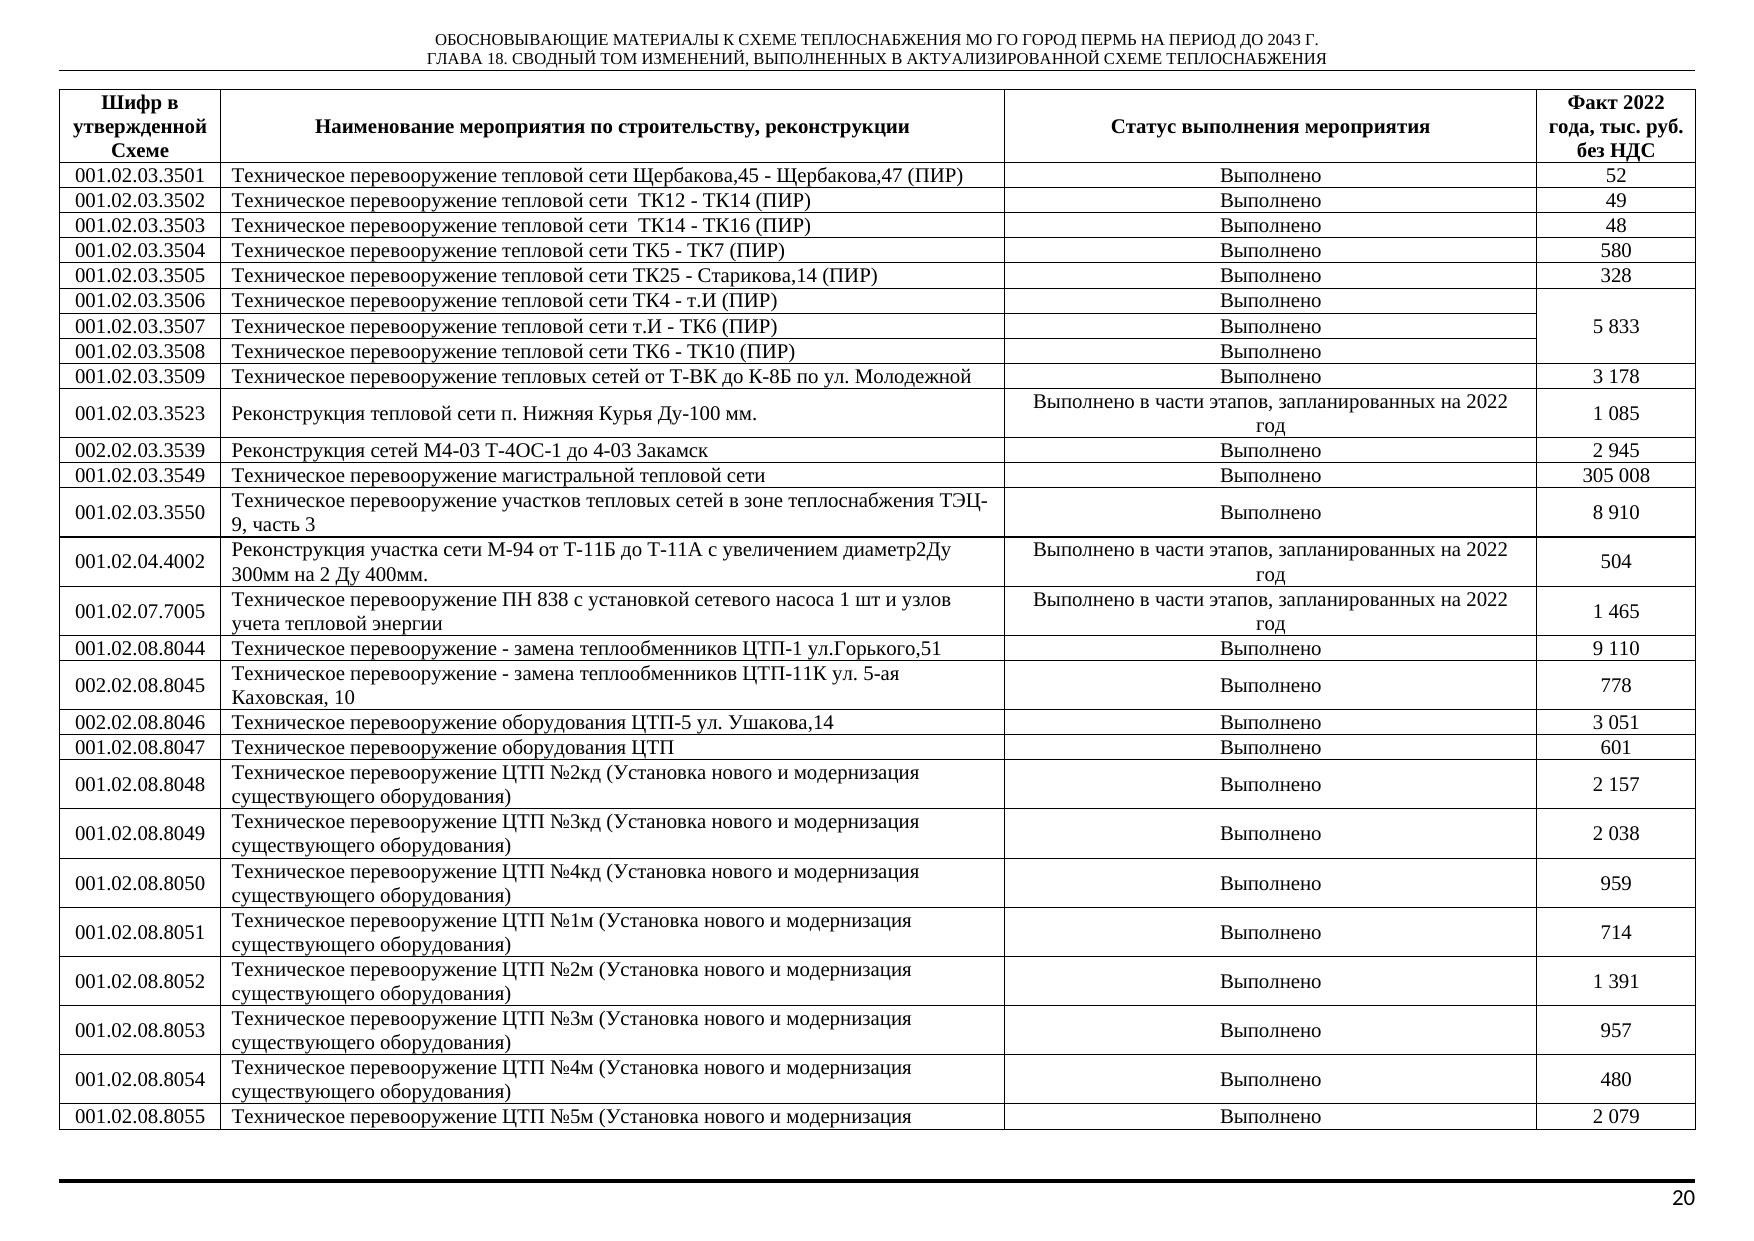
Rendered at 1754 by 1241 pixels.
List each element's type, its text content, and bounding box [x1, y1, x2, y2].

table_cell 001.02.03.3504 [60, 238, 220, 262]
table_cell Выполнено [1005, 364, 1536, 388]
table_header Наименование мероприятия по строительству, реконструкции [221, 90, 1004, 162]
table_cell 001.02.03.3550 [60, 488, 220, 536]
table_cell 001.02.08.8053 [60, 1006, 220, 1054]
table_cell Техническое перевооружение ЦТП №3м (Установка нового и модернизация существующего оборудования) [221, 1006, 1004, 1054]
table_cell 1 465 [1537, 587, 1695, 635]
table_cell Реконструкция сетей М4-03 Т-4ОС-1 до 4-03 Закамск [221, 438, 1004, 462]
table_cell 957 [1537, 1006, 1695, 1054]
table_cell Техническое перевооружение - замена теплообменников ЦТП-1 ул.Горького,51 [221, 636, 1004, 660]
table_cell Техническое перевооружение тепловой сети ТК12 - ТК14 (ПИР) [221, 188, 1004, 212]
table_cell Техническое перевооружение ЦТП №3кд (Установка нового и модернизация существующего оборудования) [221, 809, 1004, 857]
table_cell 52 [1537, 163, 1695, 187]
table_cell Выполнено [1005, 263, 1536, 287]
table_cell 001.02.08.8047 [60, 735, 220, 759]
table_cell Выполнено [1005, 289, 1536, 312]
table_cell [221, 1104, 1004, 1128]
table_header Шифр в утвержденной Схеме [60, 90, 220, 162]
table_cell 001.02.03.3507 [60, 314, 220, 338]
table_cell 001.02.03.3523 [60, 389, 220, 437]
table_cell Техническое перевооружение участков тепловых сетей в зоне теплоснабжения ТЭЦ- 9, часть 3 [221, 488, 1004, 536]
table_cell Техническое перевооружение оборудования ЦТП [221, 735, 1004, 759]
table_cell Выполнено [1005, 957, 1536, 1005]
table_cell 001.02.08.8050 [60, 859, 220, 907]
table_cell Техническое перевооружение тепловых сетей от Т-ВК до К-8Б по ул. Молодежной [221, 364, 1004, 388]
table_cell 002.02.03.3539 [60, 438, 220, 462]
table_cell 001.02.03.3502 [60, 188, 220, 212]
table_cell 9 110 [1537, 636, 1695, 660]
table_cell Выполнено [1005, 1055, 1536, 1103]
table_cell Техническое перевооружение тепловой сети Щербакова,45 - Щербакова,47 (ПИР) [221, 163, 1004, 187]
table_cell 2 945 [1537, 438, 1695, 462]
table_cell 2 038 [1537, 809, 1695, 857]
table_cell Выполнено [1005, 488, 1536, 536]
table_cell Выполнено [1005, 661, 1536, 709]
table_cell 328 [1537, 263, 1695, 287]
table_cell 3 178 [1537, 364, 1695, 388]
table_cell Выполнено [1005, 438, 1536, 462]
table_cell Техническое перевооружение ЦТП №4кд (Установка нового и модернизация существующего оборудования) [221, 859, 1004, 907]
table_cell 580 [1537, 238, 1695, 262]
table_cell 3 051 [1537, 710, 1695, 734]
table_cell Выполнено [1005, 1104, 1536, 1128]
table_cell 001.02.08.8055 [60, 1104, 220, 1128]
table_cell 002.02.08.8046 [60, 710, 220, 734]
table_cell 001.02.08.8048 [60, 760, 220, 808]
table_cell Выполнено [1005, 908, 1536, 956]
table_cell Выполнено [1005, 238, 1536, 262]
table_cell 959 [1537, 859, 1695, 907]
table_cell 001.02.03.3509 [60, 364, 220, 388]
table_cell Выполнено в части этапов, запланированных на 2022 год [1005, 389, 1536, 437]
table_cell 8 910 [1537, 488, 1695, 536]
table_cell 002.02.08.8045 [60, 661, 220, 709]
table_cell Выполнено [1005, 1006, 1536, 1054]
table_cell 1 085 [1537, 389, 1695, 437]
table_cell Выполнено [1005, 213, 1536, 237]
table_cell 001.02.08.8052 [60, 957, 220, 1005]
table_cell Техническое перевооружение тепловой сети ТК6 - ТК10 (ПИР) [221, 339, 1004, 363]
table_cell Выполнено [1005, 463, 1536, 487]
table_cell 001.02.08.8049 [60, 809, 220, 857]
table_cell 49 [1537, 188, 1695, 212]
table_cell Техническое перевооружение тепловой сети ТК5 - ТК7 (ПИР) [221, 238, 1004, 262]
table_cell Выполнено [1005, 809, 1536, 857]
table_cell 001.02.03.3505 [60, 263, 220, 287]
table_cell 601 [1537, 735, 1695, 759]
table_cell 504 [1537, 538, 1695, 586]
table_cell 778 [1537, 661, 1695, 709]
table_cell Техническое перевооружение ЦТП №1м (Установка нового и модернизация существующего оборудования) [221, 908, 1004, 956]
table_cell Техническое перевооружение оборудования ЦТП-5 ул. Ушакова,14 [221, 710, 1004, 734]
table_cell 001.02.04.4002 [60, 538, 220, 586]
table_cell Техническое перевооружение - замена теплообменников ЦТП-11К ул. 5-ая Каховская, 10 [221, 661, 1004, 709]
table_cell 001.02.03.3503 [60, 213, 220, 237]
table_cell Техническое перевооружение тепловой сети ТК14 - ТК16 (ПИР) [221, 213, 1004, 237]
table_cell Выполнено [1005, 760, 1536, 808]
table_cell 48 [1537, 213, 1695, 237]
table_cell Выполнено [1005, 735, 1536, 759]
table_cell Выполнено [1005, 339, 1536, 363]
table_cell 001.02.03.3508 [60, 339, 220, 363]
table_cell Выполнено в части этапов, запланированных на 2022 год [1005, 587, 1536, 635]
table_cell 1 391 [1537, 957, 1695, 1005]
table_cell Техническое перевооружение ЦТП №4м (Установка нового и модернизация существующего оборудования) [221, 1055, 1004, 1103]
table_cell 001.02.03.3549 [60, 463, 220, 487]
table_cell Техническое перевооружение ЦТП №2кд (Установка нового и модернизация существующего оборудования) [221, 760, 1004, 808]
table_cell 5 833 [1537, 289, 1695, 363]
table_cell Выполнено [1005, 859, 1536, 907]
table_cell 714 [1537, 908, 1695, 956]
table_cell 001.02.03.3506 [60, 289, 220, 312]
table_cell Выполнено [1005, 163, 1536, 187]
table_header Статус выполнения мероприятия [1005, 90, 1536, 162]
table_cell 480 [1537, 1055, 1695, 1103]
table_cell 2 157 [1537, 760, 1695, 808]
table_cell Выполнено [1005, 710, 1536, 734]
table_cell Техническое перевооружение магистральной тепловой сети [221, 463, 1004, 487]
table_header Факт 2022 года, тыс. руб. без НДС [1537, 90, 1695, 162]
table_cell 001.02.08.8044 [60, 636, 220, 660]
table_cell Выполнено [1005, 188, 1536, 212]
table_cell 305 008 [1537, 463, 1695, 487]
table_cell Техническое перевооружение тепловой сети т.И - ТК6 (ПИР) [221, 314, 1004, 338]
table_cell 001.02.03.3501 [60, 163, 220, 187]
table_cell 001.02.08.8054 [60, 1055, 220, 1103]
table_cell Техническое перевооружение тепловой сети ТК25 - Старикова,14 (ПИР) [221, 263, 1004, 287]
table_cell Реконструкция тепловой сети п. Нижняя Курья Ду-100 мм. [221, 389, 1004, 437]
table_cell 001.02.08.8051 [60, 908, 220, 956]
table_cell Техническое перевооружение тепловой сети ТК4 - т.И (ПИР) [221, 289, 1004, 312]
table_cell Выполнено в части этапов, запланированных на 2022 год [1005, 538, 1536, 586]
table_cell Выполнено [1005, 314, 1536, 338]
table_cell 2 079 [1537, 1104, 1695, 1128]
table_cell Выполнено [1005, 636, 1536, 660]
table_cell Реконструкция участка сети М-94 от Т-11Б до Т-11А с увеличением диаметр2Ду 300мм на 2 Ду 400мм. [221, 538, 1004, 586]
table_cell Техническое перевооружение ЦТП №2м (Установка нового и модернизация существующего оборудования) [221, 957, 1004, 1005]
table_cell Техническое перевооружение ПН 838 с установкой сетевого насоса 1 шт и узлов учета тепловой энергии [221, 587, 1004, 635]
table_cell 001.02.07.7005 [60, 587, 220, 635]
